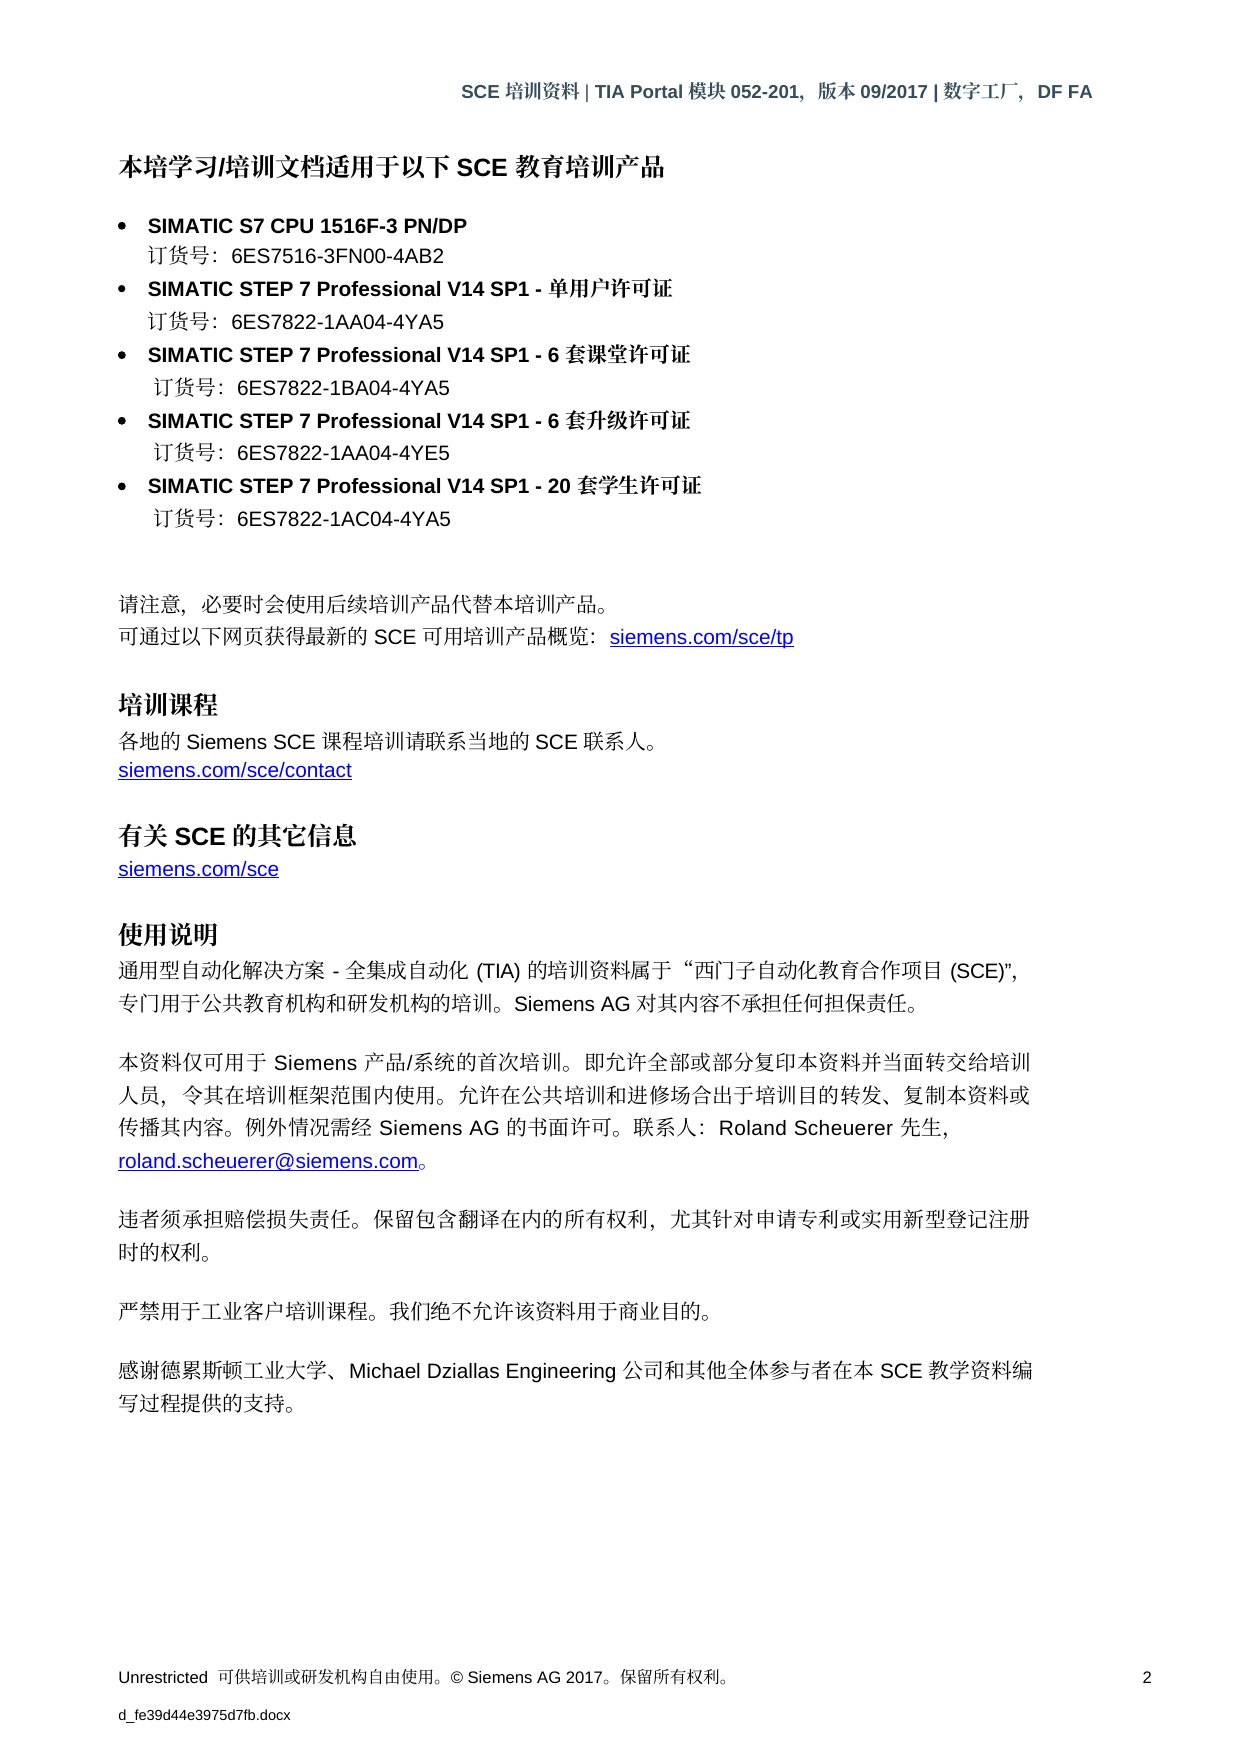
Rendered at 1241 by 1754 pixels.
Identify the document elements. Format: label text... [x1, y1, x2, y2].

list SIMATIC STEP 7 Professional V14 SP1 - 6 套课堂许可证 [118, 338, 1092, 368]
text 可通过以下网页获得最新的 SCE 可用培训产品概览：siemens.com/sce/tp [118, 621, 1033, 651]
text 感谢德累斯顿工业大学、Michael Dziallas Engineering 公司和其他全体参与者在本 SCE 教学资料编写过程提供的支持。 [118, 1355, 1033, 1418]
list SIMATIC STEP 7 Professional V14 SP1 - 20 套学生许可证 订货号：6ES7822-1AC04-4YA5 [118, 470, 1092, 532]
list SIMATIC STEP 7 Professional V14 SP1 - 单用户许可证 [118, 273, 1092, 303]
text 有关 SCE 的其它信息 [118, 784, 1033, 853]
text 各地的 Siemens SCE 课程培训请联系当地的 SCE 联系人。 [118, 725, 1033, 755]
text 培训课程 [118, 654, 1033, 722]
list SIMATIC STEP 7 Professional V14 SP1 - 6 套升级许可证 订货号：6ES7822-1AA04-4YE5 [118, 404, 1092, 467]
text 违者须承担赔偿损失责任。保留包含翻译在内的所有权利，尤其针对申请专利或实用新型登记注册时的权利。 [118, 1204, 1033, 1267]
text 订货号：6ES7822-1BA04-4YA5 [148, 371, 1092, 401]
list SIMATIC S7 CPU 1516F-3 PN/DP [118, 213, 1092, 238]
text 请注意，必要时会使用后续培训产品代替本培训产品。 [118, 588, 1033, 618]
text 订货号：6ES7822-1AA04-4YA5 [148, 306, 1092, 336]
text 订货号：6ES7516-3FN00-4AB2 [148, 240, 1092, 270]
text 本资料仅可用于 Siemens 产品/系统的首次培训。即允许全部或部分复印本资料并当面转交给培训人员，令其在培训框架范围内使用。允许在公共培训和进修场合出于培训目的转发、复制本资料或传播其内容。例外情况需经 Siemens AG 的书面许可。联系人：Roland Scheuerer 先生， roland.scheuerer@siemens.com。 [118, 1046, 1033, 1174]
text 本培学习/培训文档适用于以下 SCE 教育培训产品 [118, 148, 1147, 184]
text siemens.com/sce 使用说明 通用型自动化解决方案 - 全集成自动化 (TIA) 的培训资料属于“西门子自动化教育合作项目 (SCE)”，专门用于公共教育机构和研发机构的培训。Siemens AG 对其内容不承担任何担保责任。 [118, 856, 1033, 1017]
text 严禁用于工业客户培训课程。我们绝不允许该资料用于商业目的。 [118, 1296, 1033, 1326]
text siemens.com/sce/contact [118, 758, 1033, 782]
